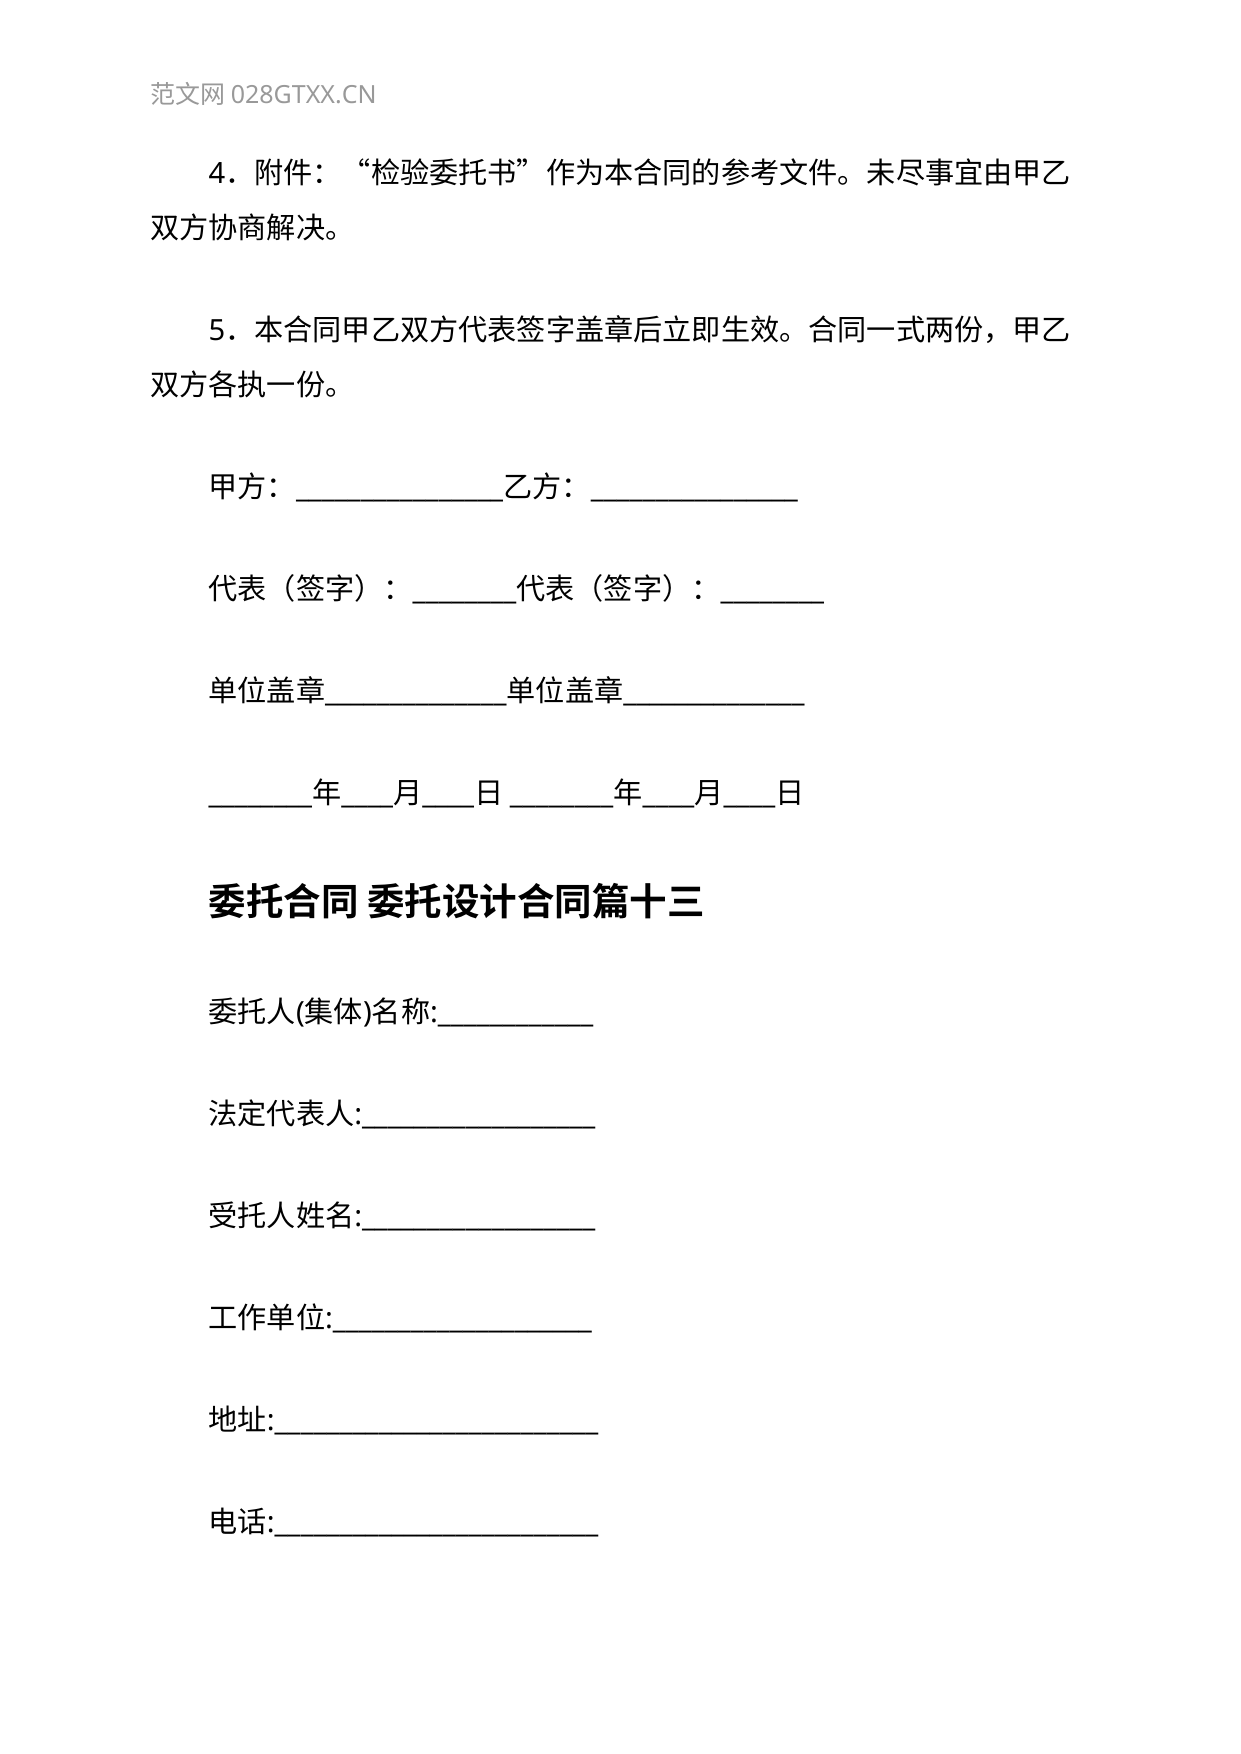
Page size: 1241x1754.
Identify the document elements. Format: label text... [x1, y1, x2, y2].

text ________年____月____日 ________年____月____日 [150, 769, 1090, 812]
text 法定代表人:__________________ [150, 1091, 1090, 1133]
text 地址:_________________________ [150, 1397, 1090, 1439]
text 委托人(集体)名称:____________ [150, 989, 1090, 1031]
text 代表（签字）：________代表（签字）：________ [150, 566, 1090, 608]
text 5．本合同甲乙双方代表签字盖章后立即生效。合同一式两份，甲乙双方各执一份。 [150, 307, 1090, 404]
text 委托合同 委托设计合同篇十三 [150, 871, 1090, 926]
text 受托人姓名:__________________ [150, 1193, 1090, 1235]
text 工作单位:____________________ [150, 1295, 1090, 1337]
text 4．附件：“检验委托书”作为本合同的参考文件。未尽事宜由甲乙双方协商解决。 [150, 150, 1090, 247]
text 甲方：________________乙方：________________ [150, 463, 1090, 506]
text 电话:_________________________ [150, 1499, 1090, 1541]
text 单位盖章______________单位盖章______________ [150, 667, 1090, 710]
